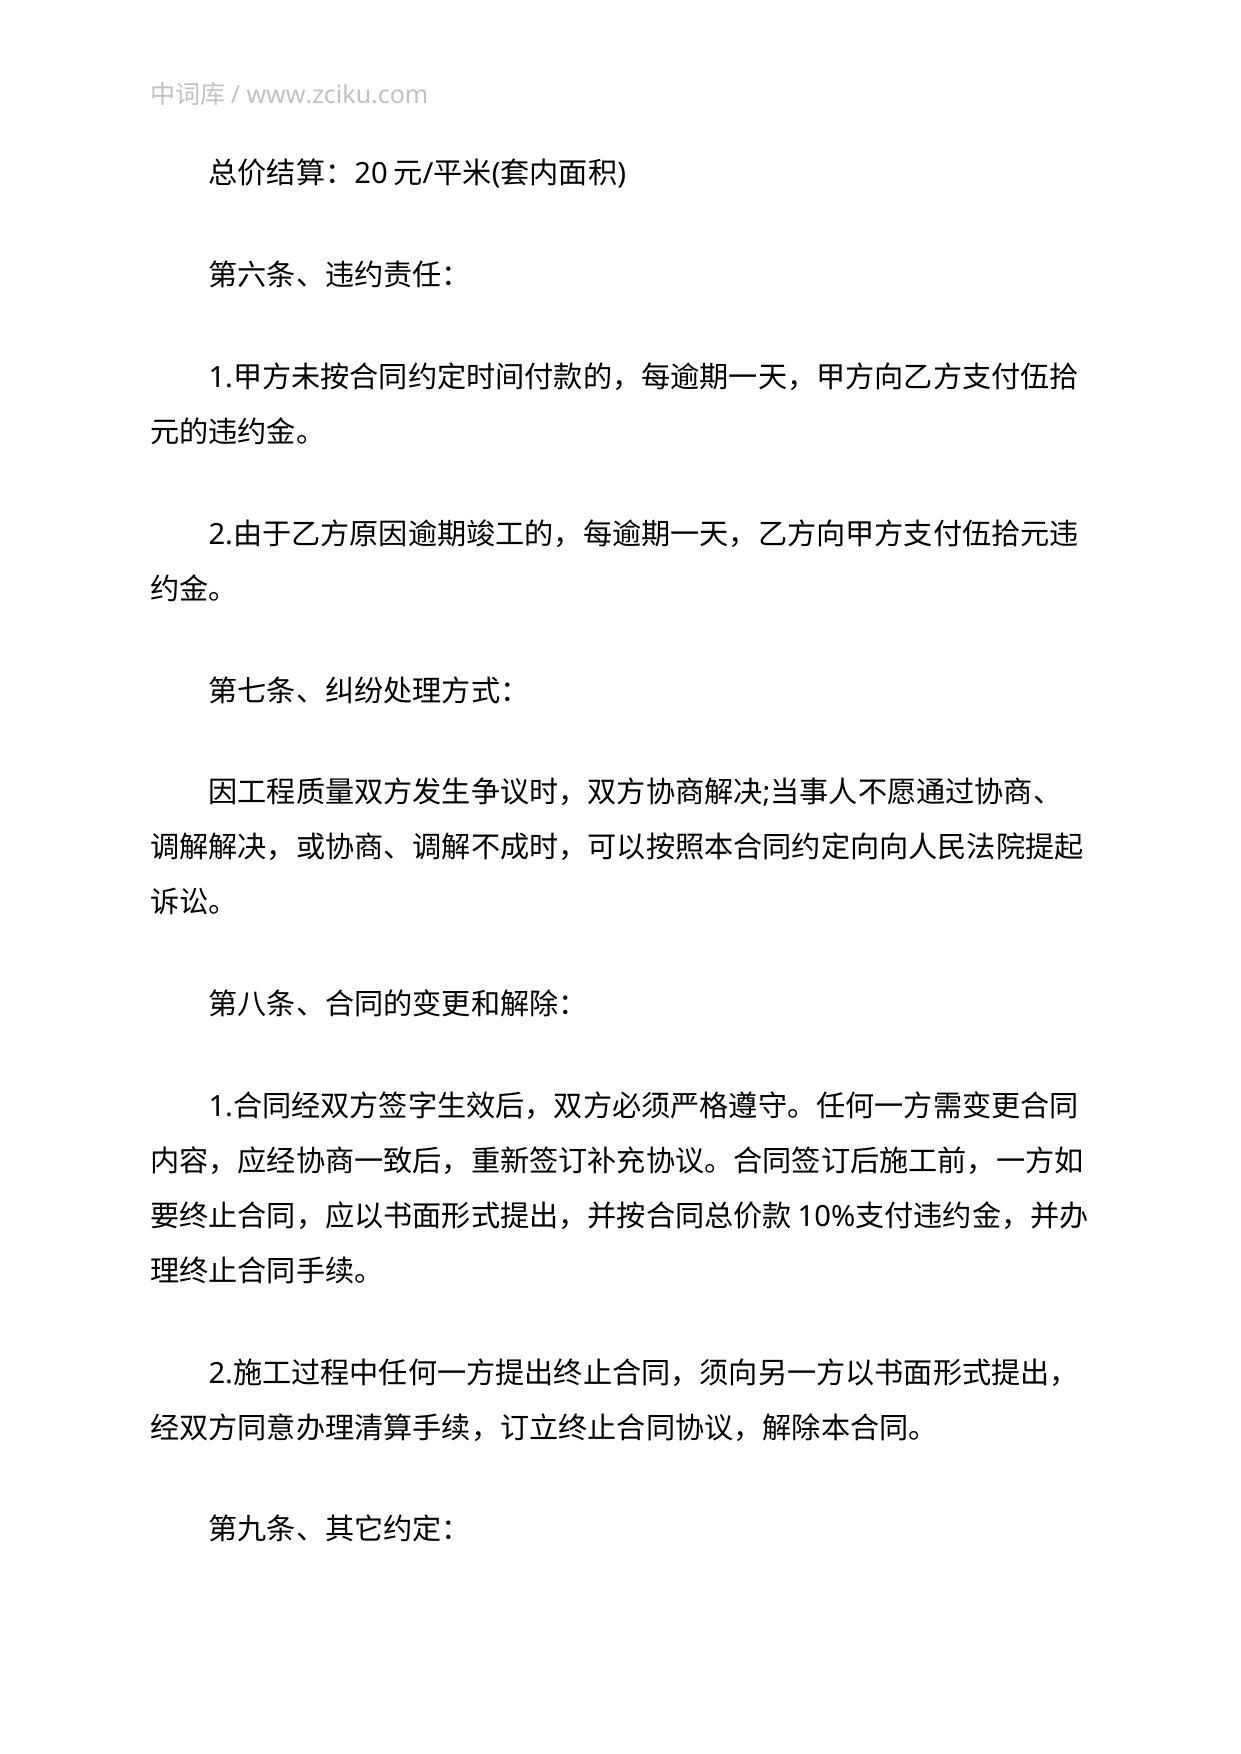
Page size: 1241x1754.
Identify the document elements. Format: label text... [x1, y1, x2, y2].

text 因工程质量双方发生争议时，双方协商解决;当事人不愿通过协商、调解解决，或协商、调解不成时，可以按照本合同约定向向人民法院提起诉讼。 [150, 769, 1090, 921]
text 第六条、违约责任： [150, 252, 1090, 294]
text 2.施工过程中任何一方提出终止合同，须向另一方以书面形式提出，经双方同意办理清算手续，订立终止合同协议，解除本合同。 [150, 1349, 1090, 1446]
text 2.由于乙方原因逾期竣工的，每逾期一天，乙方向甲方支付伍拾元违约金。 [150, 511, 1090, 608]
text 第九条、其它约定： [150, 1506, 1090, 1548]
text 1.甲方未按合同约定时间付款的，每逾期一天，甲方向乙方支付伍拾元的违约金。 [150, 354, 1090, 451]
text 总价结算：20元/平米(套内面积) [150, 150, 1090, 192]
text 第八条、合同的变更和解除： [150, 981, 1090, 1023]
text 第七条、纠纷处理方式： [150, 667, 1090, 709]
text 1.合同经双方签字生效后，双方必须严格遵守。任何一方需变更合同内容，应经协商一致后，重新签订补充协议。合同签订后施工前，一方如要终止合同，应以书面形式提出，并按合同总价款10%支付违约金，并办理终止合同手续。 [150, 1082, 1090, 1290]
